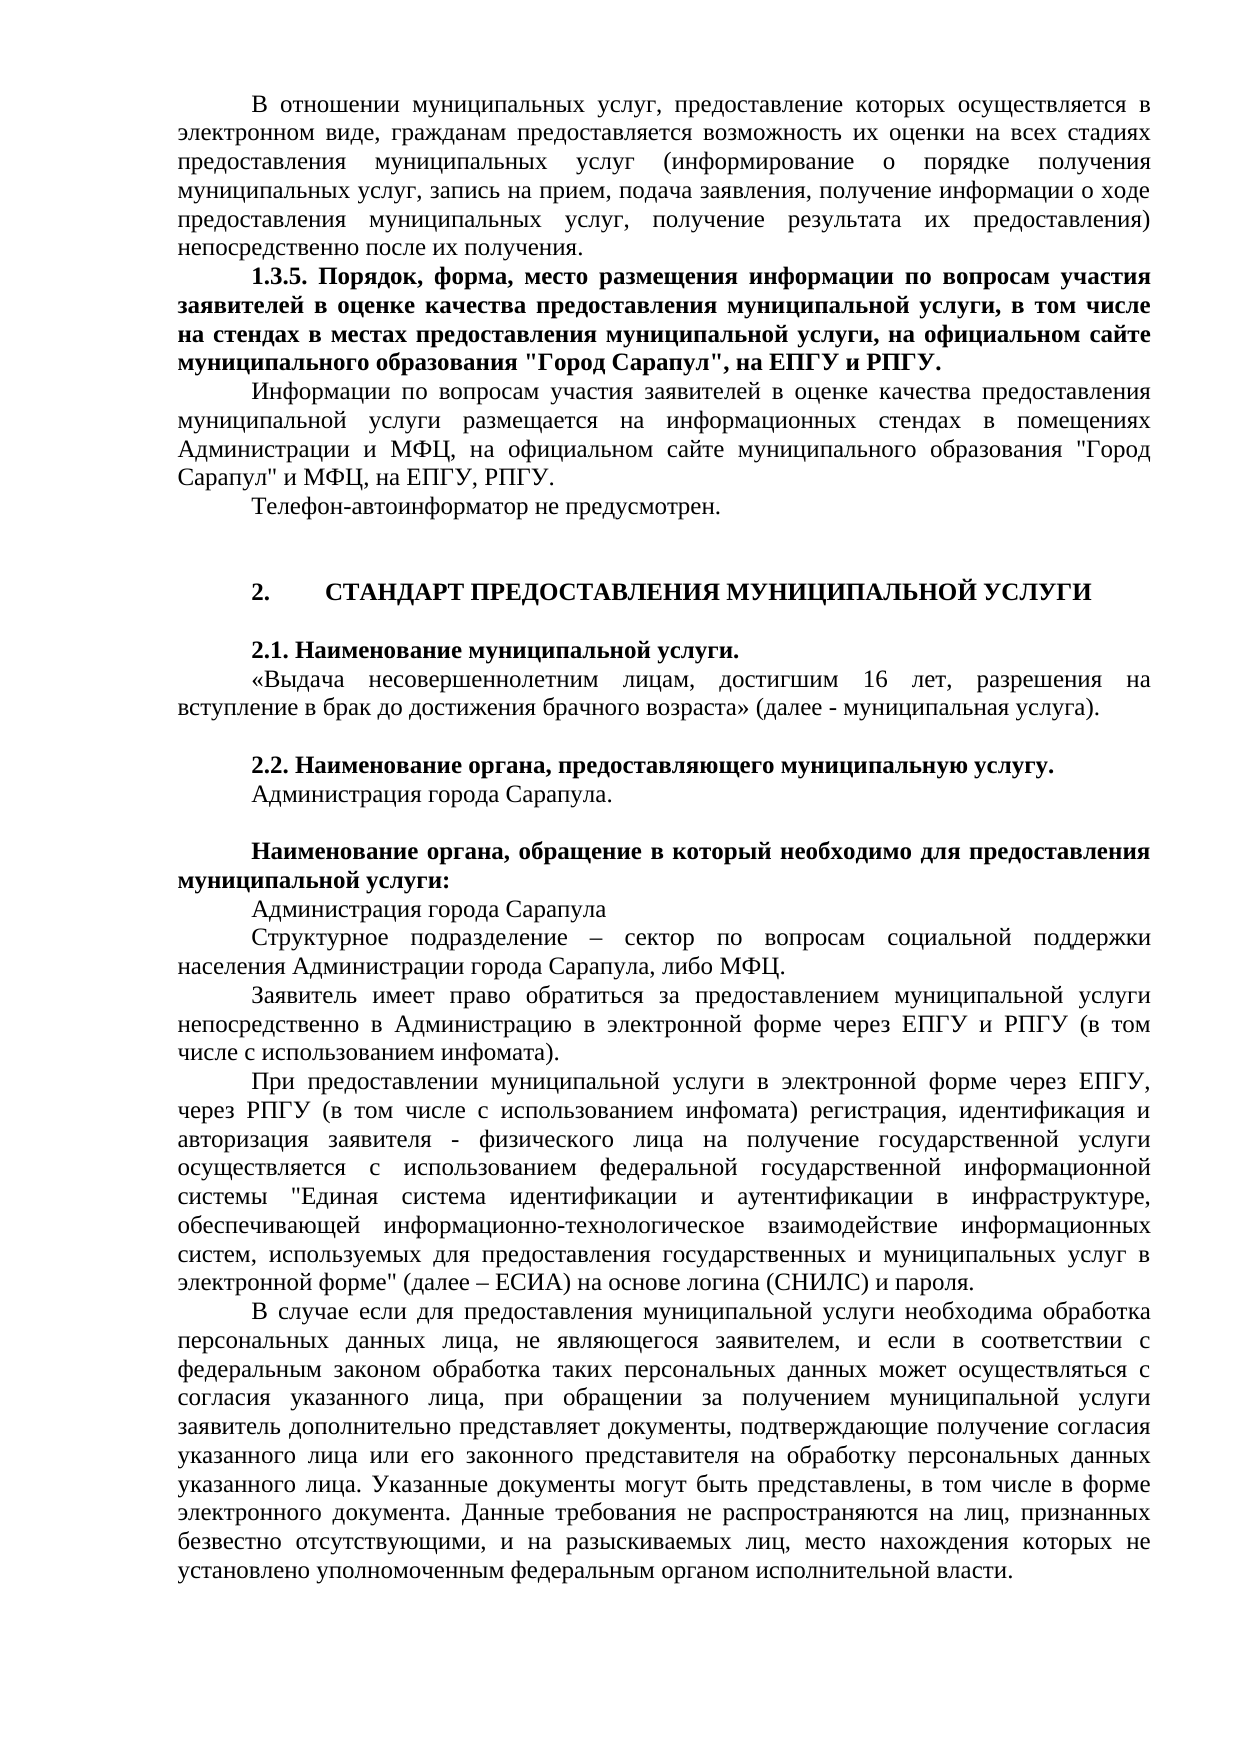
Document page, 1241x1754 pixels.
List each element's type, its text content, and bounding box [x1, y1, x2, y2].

text 2.2. Наименование органа, предоставляющего муниципальную услугу. [177, 750, 1152, 779]
text Структурное подразделение – сектор по вопросам социальной поддержки населения Администрации города Сарапула, либо МФЦ. [177, 922, 1152, 980]
text 2.1. Наименование муниципальной услуги. [177, 635, 1152, 664]
text Наименование органа, обращение в который необходимо для предоставления муниципальной услуги: [177, 836, 1152, 894]
text Администрация города Сарапула. [177, 779, 1152, 807]
text В отношении муниципальных услуг, предоставление которых осуществляется в электронном виде, гражданам предоставляется возможность их оценки на всех стадиях предоставления муниципальных услуг (информирование о порядке получения муниципальных услуг, запись на прием, подача заявления, получение информации о ходе предоставления муниципальных услуг, получение результата их предоставления) непосредственно после их получения. [177, 89, 1152, 261]
text В случае если для предоставления муниципальной услуги необходима обработка персональных данных лица, не являющегося заявителем, и если в соответствии с федеральным законом обработка таких персональных данных может осуществляться с согласия указанного лица, при обращении за получением муниципальной услуги заявитель дополнительно представляет документы, подтверждающие получение согласия указанного лица или его законного представителя на обработку персональных данных указанного лица. Указанные документы могут быть представлены, в том числе в форме электронного документа. Данные требования не распространяются на лиц, признанных безвестно отсутствующими, и на разыскиваемых лиц, место нахождения которых не установлено уполномоченным федеральным органом исполнительной власти. [177, 1296, 1152, 1584]
text При предоставлении муниципальной услуги в электронной форме через ЕПГУ, через РПГУ (в том числе с использованием инфомата) регистрация, идентификация и авторизация заявителя - физического лица на получение государственной услуги осуществляется с использованием федеральной государственной информационной системы "Единая система идентификации и аутентификации в инфраструктуре, обеспечивающей информационно-технологическое взаимодействие информационных систем, используемых для предоставления государственных и муниципальных услуг в электронной форме" (далее – ЕСИА) на основе логина (СНИЛС) и пароля. [177, 1066, 1152, 1296]
text Информации по вопросам участия заявителей в оценке качества предоставления муниципальной услуги размещается на информационных стендах в помещениях Администрации и МФЦ, на официальном сайте муниципального образования "Город Сарапул" и МФЦ, на ЕПГУ, РПГУ. [177, 376, 1152, 491]
text Администрация города Сарапула [177, 894, 1152, 922]
list СТАНДАРТ ПРЕДОСТАВЛЕНИЯ МУНИЦИПАЛЬНОЙ УСЛУГИ [177, 577, 1152, 606]
text 1.3.5. Порядок, форма, место размещения информации по вопросам участия заявителей в оценке качества предоставления муниципальной услуги, в том числе на стендах в местах предоставления муниципальной услуги, на официальном сайте муниципального образования "Город Сарапул", на ЕПГУ и РПГУ. [177, 261, 1152, 376]
text Телефон-автоинформатор не предусмотрен. [177, 491, 1152, 520]
text «Выдача несовершеннолетним лицам, достигшим 16 лет, разрешения на вступление в брак до достижения брачного возраста» (далее - муниципальная услуга). [177, 664, 1152, 721]
text Заявитель имеет право обратиться за предоставлением муниципальной услуги непосредственно в Администрацию в электронной форме через ЕПГУ и РПГУ (в том числе с использованием инфомата). [177, 980, 1152, 1066]
